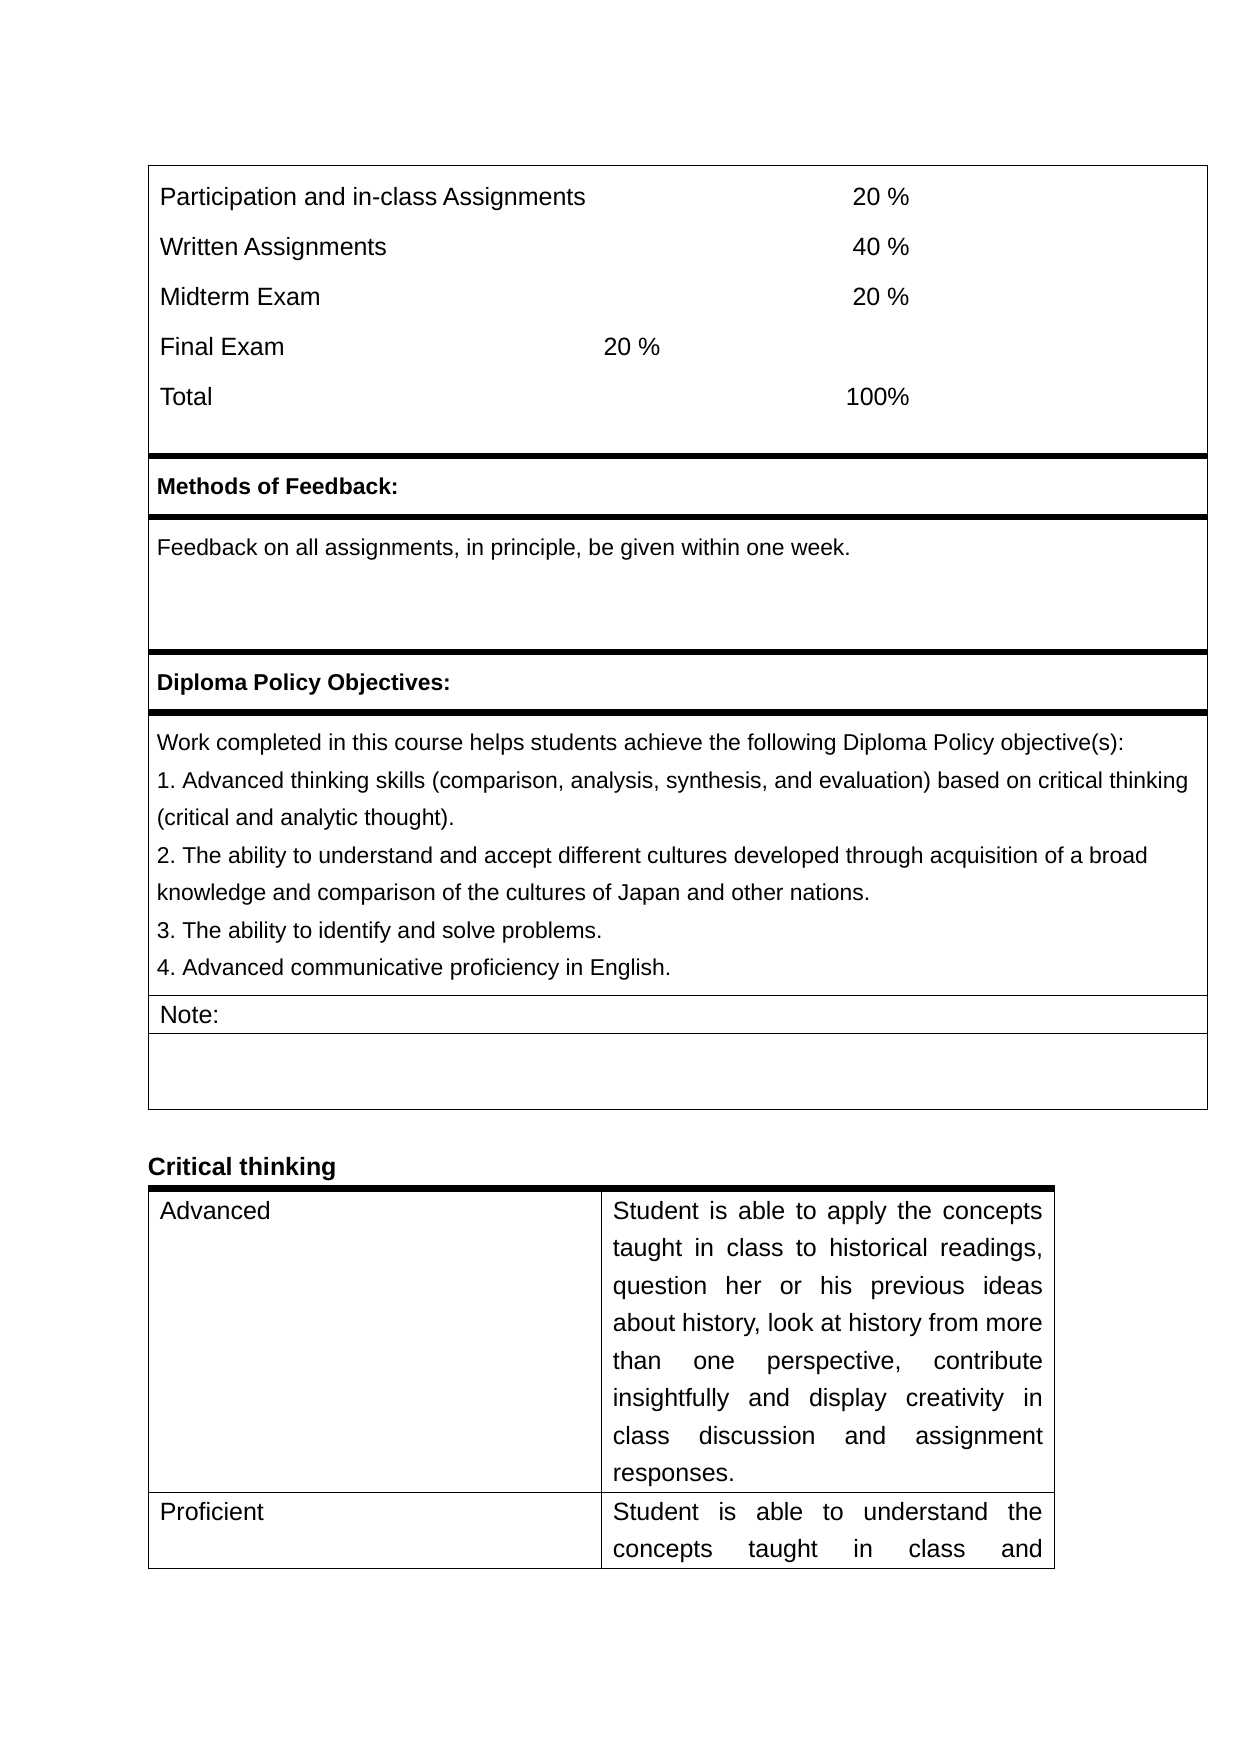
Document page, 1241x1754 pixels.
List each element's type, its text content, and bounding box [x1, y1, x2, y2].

table_header Advanced [149, 1192, 601, 1492]
table_cell Work completed in this course helps students achieve the following Diploma Policy objective(s): 1. Advanced thinking skills (comparison, analysis, synthesis, and evaluation) based on critical thinking (critical and analytic thought). 2. The ability to understand and accept different cultures developed through acquisition of a broad knowledge and comparison of the cultures of Japan and other nations. 3. The ability to identify and solve problems. 4. Advanced communicative proficiency in English. [149, 716, 1207, 995]
table_cell Feedback on all assignments, in principle, be given within one week. [149, 520, 1207, 649]
table_cell Diploma Policy Objectives: [149, 655, 1207, 709]
table_cell Note: [149, 996, 1207, 1033]
text Critical thinking [148, 1148, 1092, 1185]
table_cell Proficient [149, 1493, 601, 1568]
table_cell Methods of Feedback: [149, 459, 1207, 513]
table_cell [602, 1493, 1054, 1568]
table_cell [149, 1034, 1207, 1109]
table_header Student is able to apply the concepts taught in class to historical readings, question her or his previous ideas about history, look at history from more than one perspective, contribute insightfully and display creativity in class discussion and assignment responses. [602, 1192, 1054, 1492]
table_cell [149, 166, 1207, 453]
